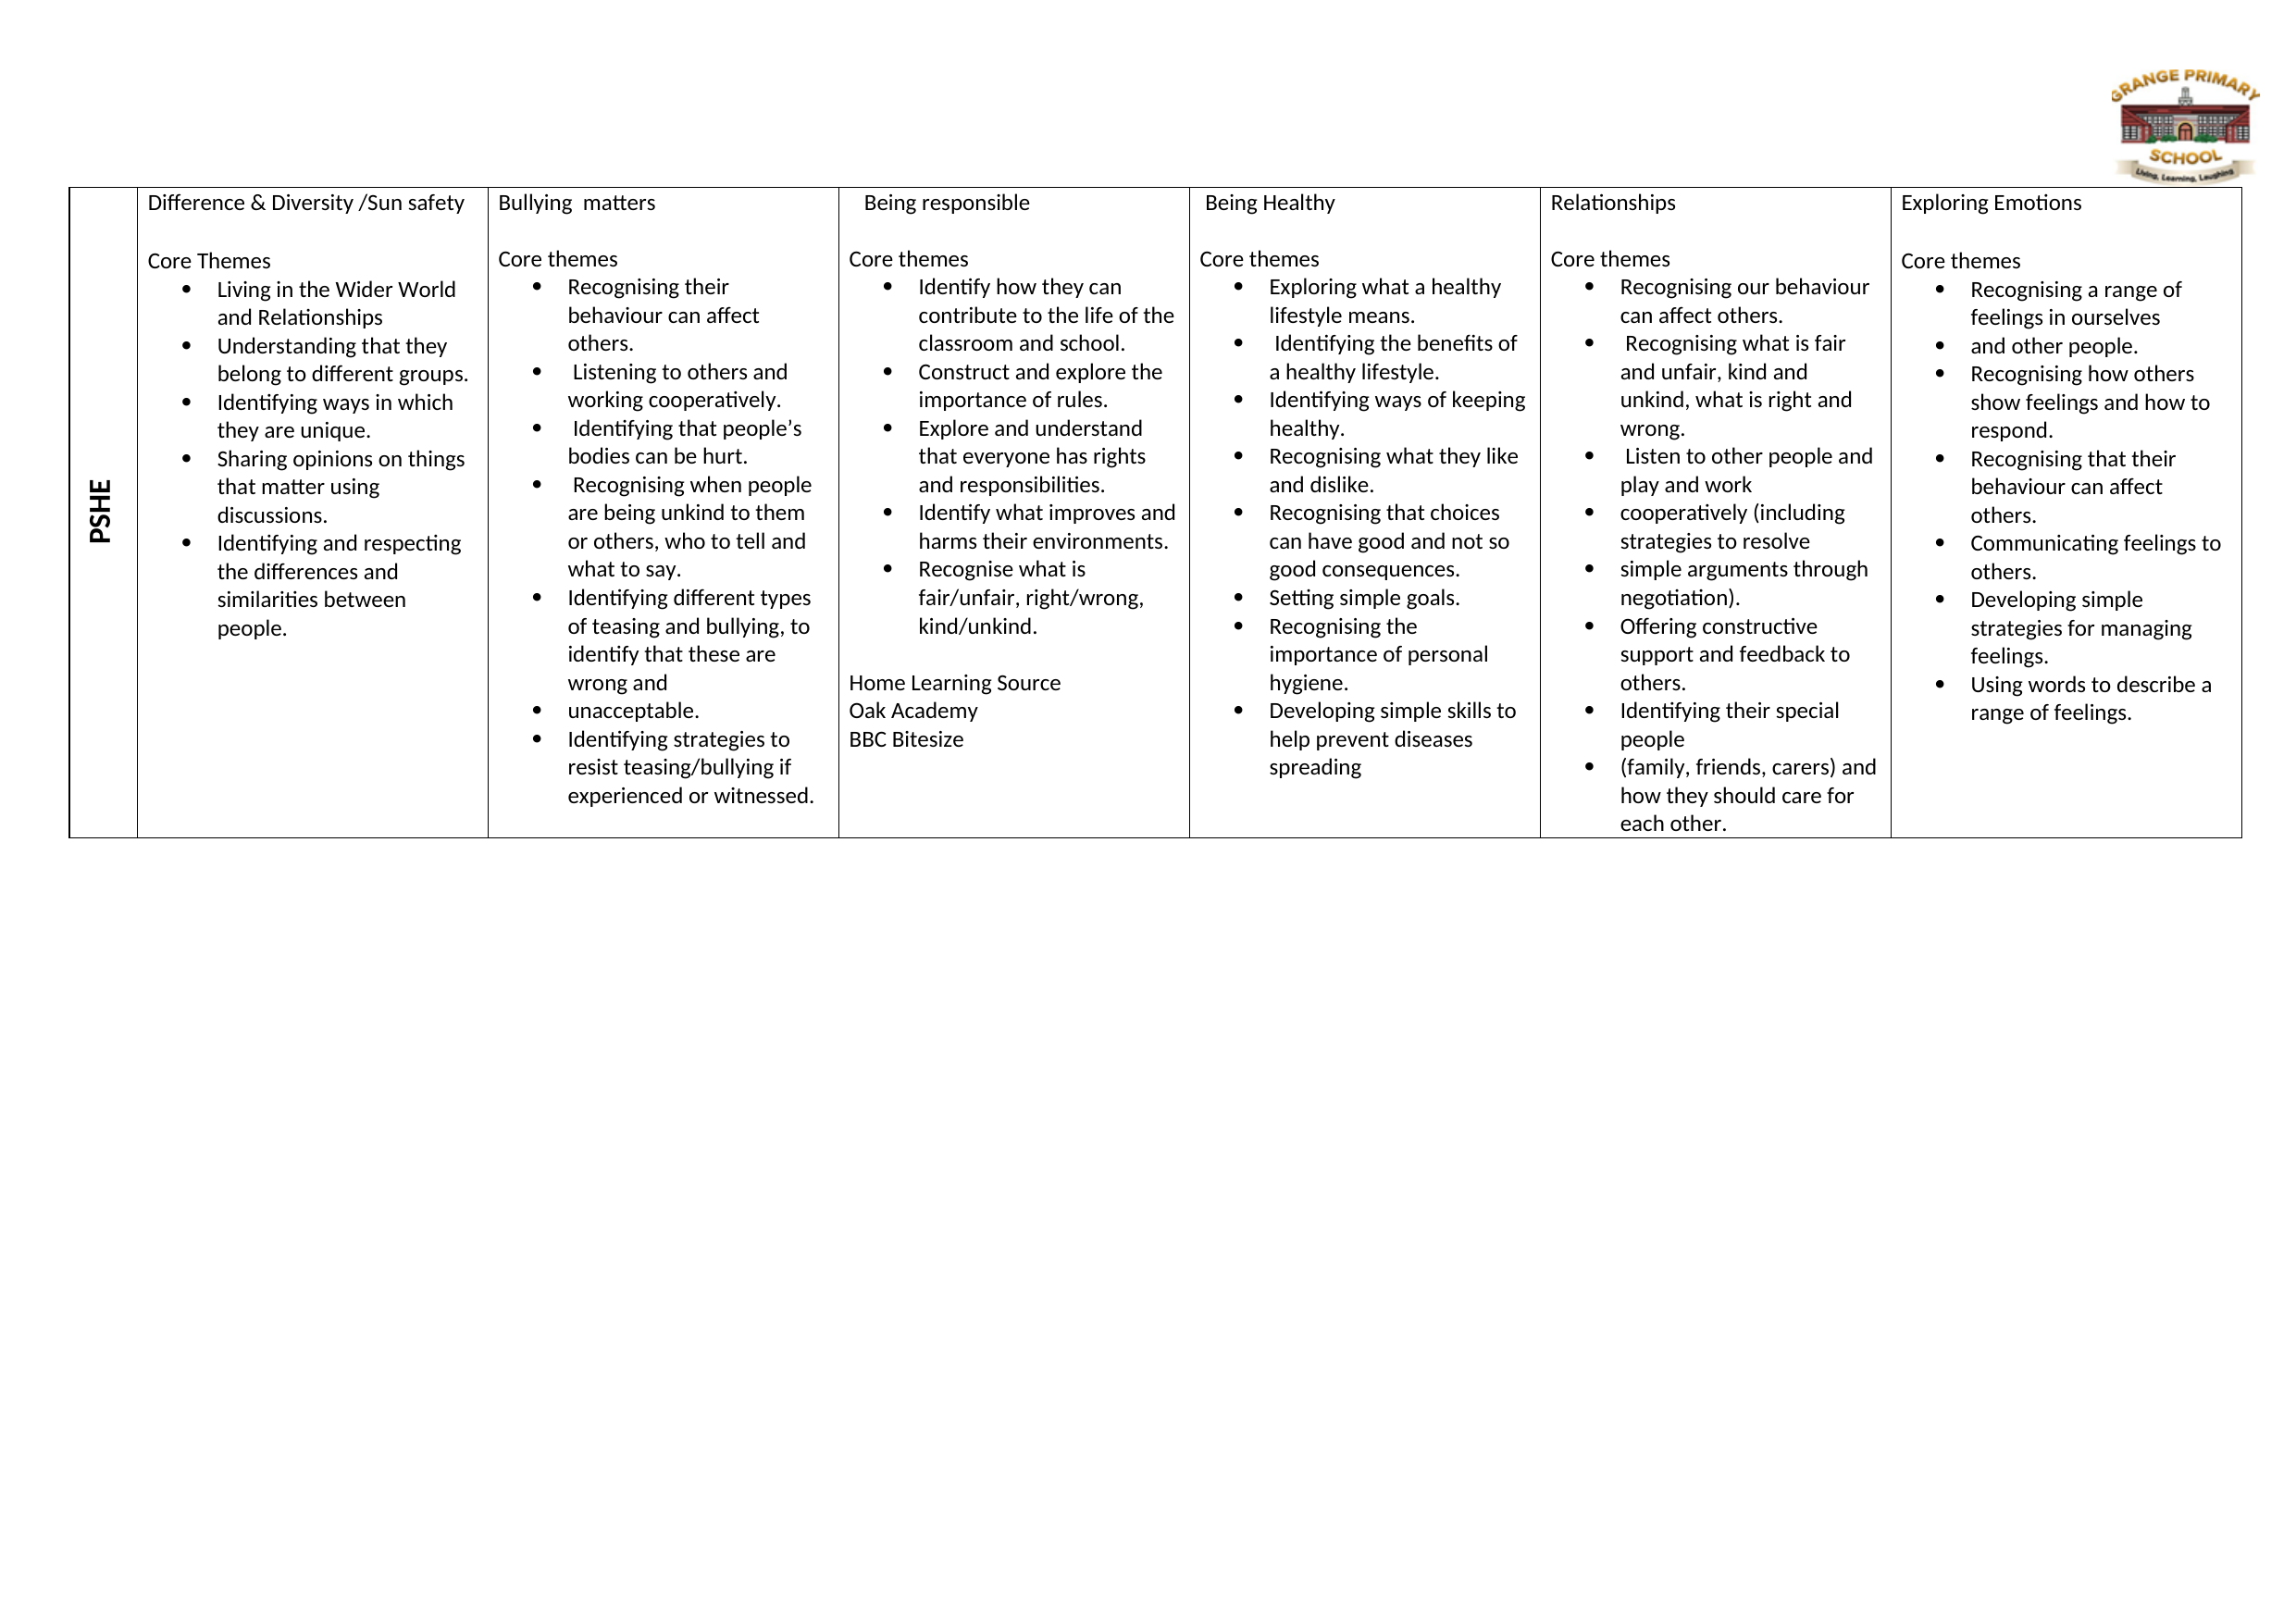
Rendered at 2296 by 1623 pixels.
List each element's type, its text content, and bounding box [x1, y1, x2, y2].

table_cell Difference & Diversity /Sun safety Core Themes Living in the Wider World and Relationships Understanding that they belong to different groups. Identifying ways in which they are unique. Sharing opinions on things that matter using discussions. Identifying and respecting the differences and similarities between people. [138, 188, 488, 837]
table_cell Being Healthy Core themes Exploring what a healthy lifestyle means. Identifying the benefits of a healthy lifestyle. Identifying ways of keeping healthy. Recognising what they like and dislike. Recognising that choices can have good and not so good consequences. Setting simple goals. Recognising the importance of personal hygiene. Developing simple skills to help prevent diseases spreading [1190, 188, 1540, 837]
table_cell Being responsible Core themes Identify how they can contribute to the life of the classroom and school. Construct and explore the importance of rules. Explore and understand that everyone has rights and responsibilities. Identify what improves and harms their environments. Recognise what is fair/unfair, right/wrong, kind/unkind. Home Learning Source Oak Academy BBC Bitesize [839, 188, 1189, 837]
picture [2109, 69, 2261, 184]
table_cell PSHE [70, 188, 137, 837]
table_cell Relationships Core themes Recognising our behaviour can affect others. Recognising what is fair and unfair, kind and unkind, what is right and wrong. Listen to other people and play and work cooperatively (including strategies to resolve simple arguments through negotiation). Offering constructive support and feedback to others. Identifying their special people (family, friends, carers) and how they should care for each other. [1541, 188, 1891, 837]
table_cell Bullying matters Core themes Recognising their behaviour can affect others. Listening to others and working cooperatively. Identifying that people’s bodies can be hurt. Recognising when people are being unkind to them or others, who to tell and what to say. Identifying different types of teasing and bullying, to identify that these are wrong and unacceptable. Identifying strategies to resist teasing/bullying if experienced or witnessed. [489, 188, 838, 837]
table_cell Exploring Emotions Core themes Recognising a range of feelings in ourselves and other people. Recognising how others show feelings and how to respond. Recognising that their behaviour can affect others. Communicating feelings to others. Developing simple strategies for managing feelings. Using words to describe a range of feelings. [1892, 188, 2241, 837]
